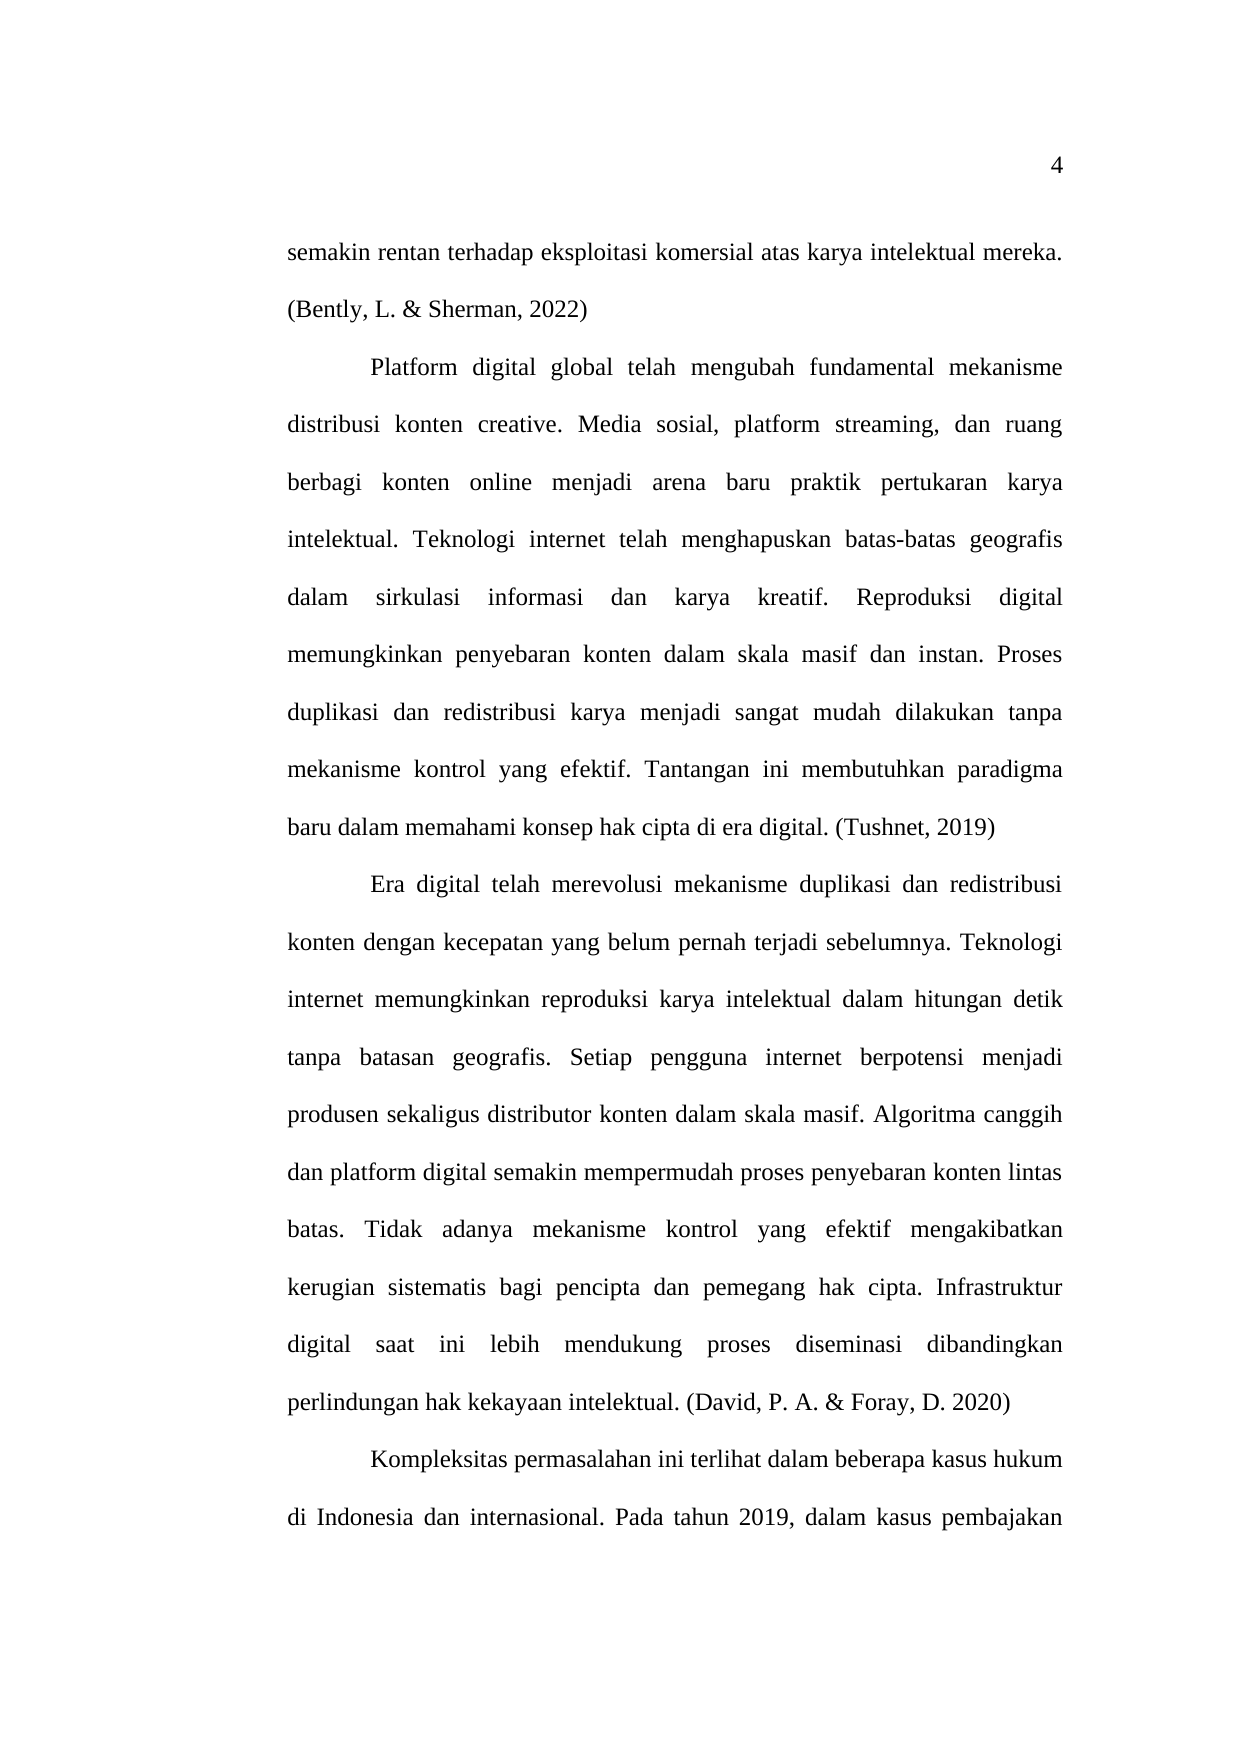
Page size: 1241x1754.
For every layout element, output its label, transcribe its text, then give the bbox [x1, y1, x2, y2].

text Platform digital global telah mengubah fundamental mekanisme distribusi konten creative. Media sosial, platform streaming, dan ruang berbagi konten online menjadi arena baru praktik pertukaran karya intelektual. Teknologi internet telah menghapuskan batas-batas geografis dalam sirkulasi informasi dan karya kreatif. Reproduksi digital memungkinkan penyebaran konten dalam skala masif dan instan. Proses duplikasi dan redistribusi karya menjadi sangat mudah dilakukan tanpa mekanisme kontrol yang efektif. Tantangan ini membutuhkan paradigma baru dalam memahami konsep hak cipta di era digital. (Tushnet, 2019) [287, 352, 1063, 841]
text Era digital telah merevolusi mekanisme duplikasi dan redistribusi konten dengan kecepatan yang belum pernah terjadi sebelumnya. Teknologi internet memungkinkan reproduksi karya intelektual dalam hitungan detik tanpa batasan geografis. Setiap pengguna internet berpotensi menjadi produsen sekaligus distributor konten dalam skala masif. Algoritma canggih dan platform digital semakin mempermudah proses penyebaran konten lintas batas. Tidak adanya mekanisme kontrol yang efektif mengakibatkan kerugian sistematis bagi pencipta dan pemegang hak cipta. Infrastruktur digital saat ini lebih mendukung proses diseminasi dibandingkan perlindungan hak kekayaan intelektual. (David, P. A. & Foray, D. 2020) [287, 869, 1063, 1416]
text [287, 237, 1063, 323]
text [287, 1444, 1063, 1531]
